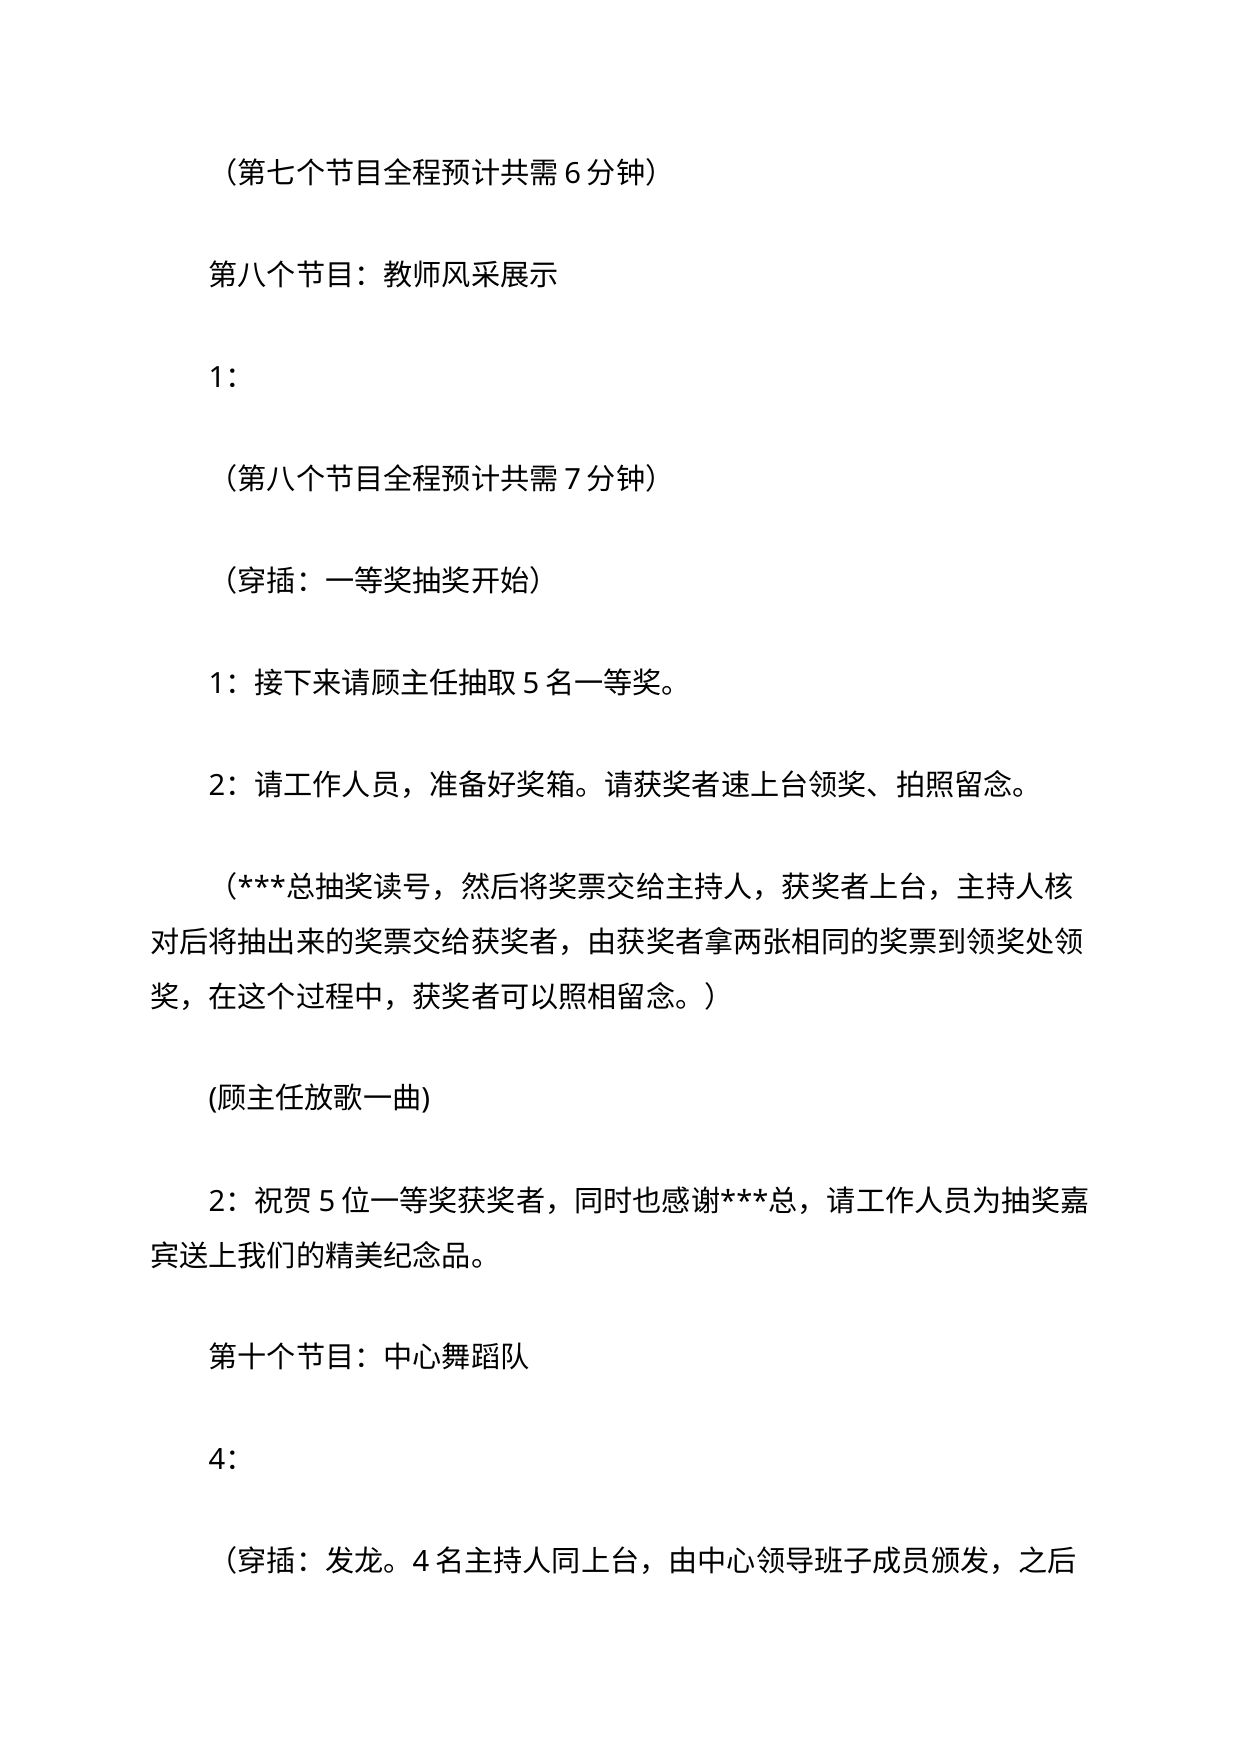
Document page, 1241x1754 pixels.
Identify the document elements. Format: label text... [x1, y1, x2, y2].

text 4： [150, 1436, 1090, 1478]
text 第八个节目：教师风采展示 [150, 252, 1090, 294]
text 2：请工作人员，准备好奖箱。请获奖者速上台领奖、拍照留念。 [150, 761, 1090, 804]
text 第十个节目：中心舞蹈队 [150, 1334, 1090, 1376]
text （***总抽奖读号，然后将奖票交给主持人，获奖者上台，主持人核对后将抽出来的奖票交给获奖者，由获奖者拿两张相同的奖票到领奖处领奖，在这个过程中，获奖者可以照相留念。） [150, 863, 1090, 1016]
text 1： [150, 354, 1090, 396]
text （第八个节目全程预计共需7分钟） [150, 456, 1090, 498]
text (顾主任放歌一曲) [150, 1075, 1090, 1117]
text 1：接下来请顾主任抽取5名一等奖。 [150, 659, 1090, 702]
text 2：祝贺5位一等奖获奖者，同时也感谢***总，请工作人员为抽奖嘉宾送上我们的精美纪念品。 [150, 1177, 1090, 1274]
text （第七个节目全程预计共需6分钟） [150, 150, 1090, 192]
text （穿插：一等奖抽奖开始） [150, 558, 1090, 600]
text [150, 1538, 1090, 1580]
